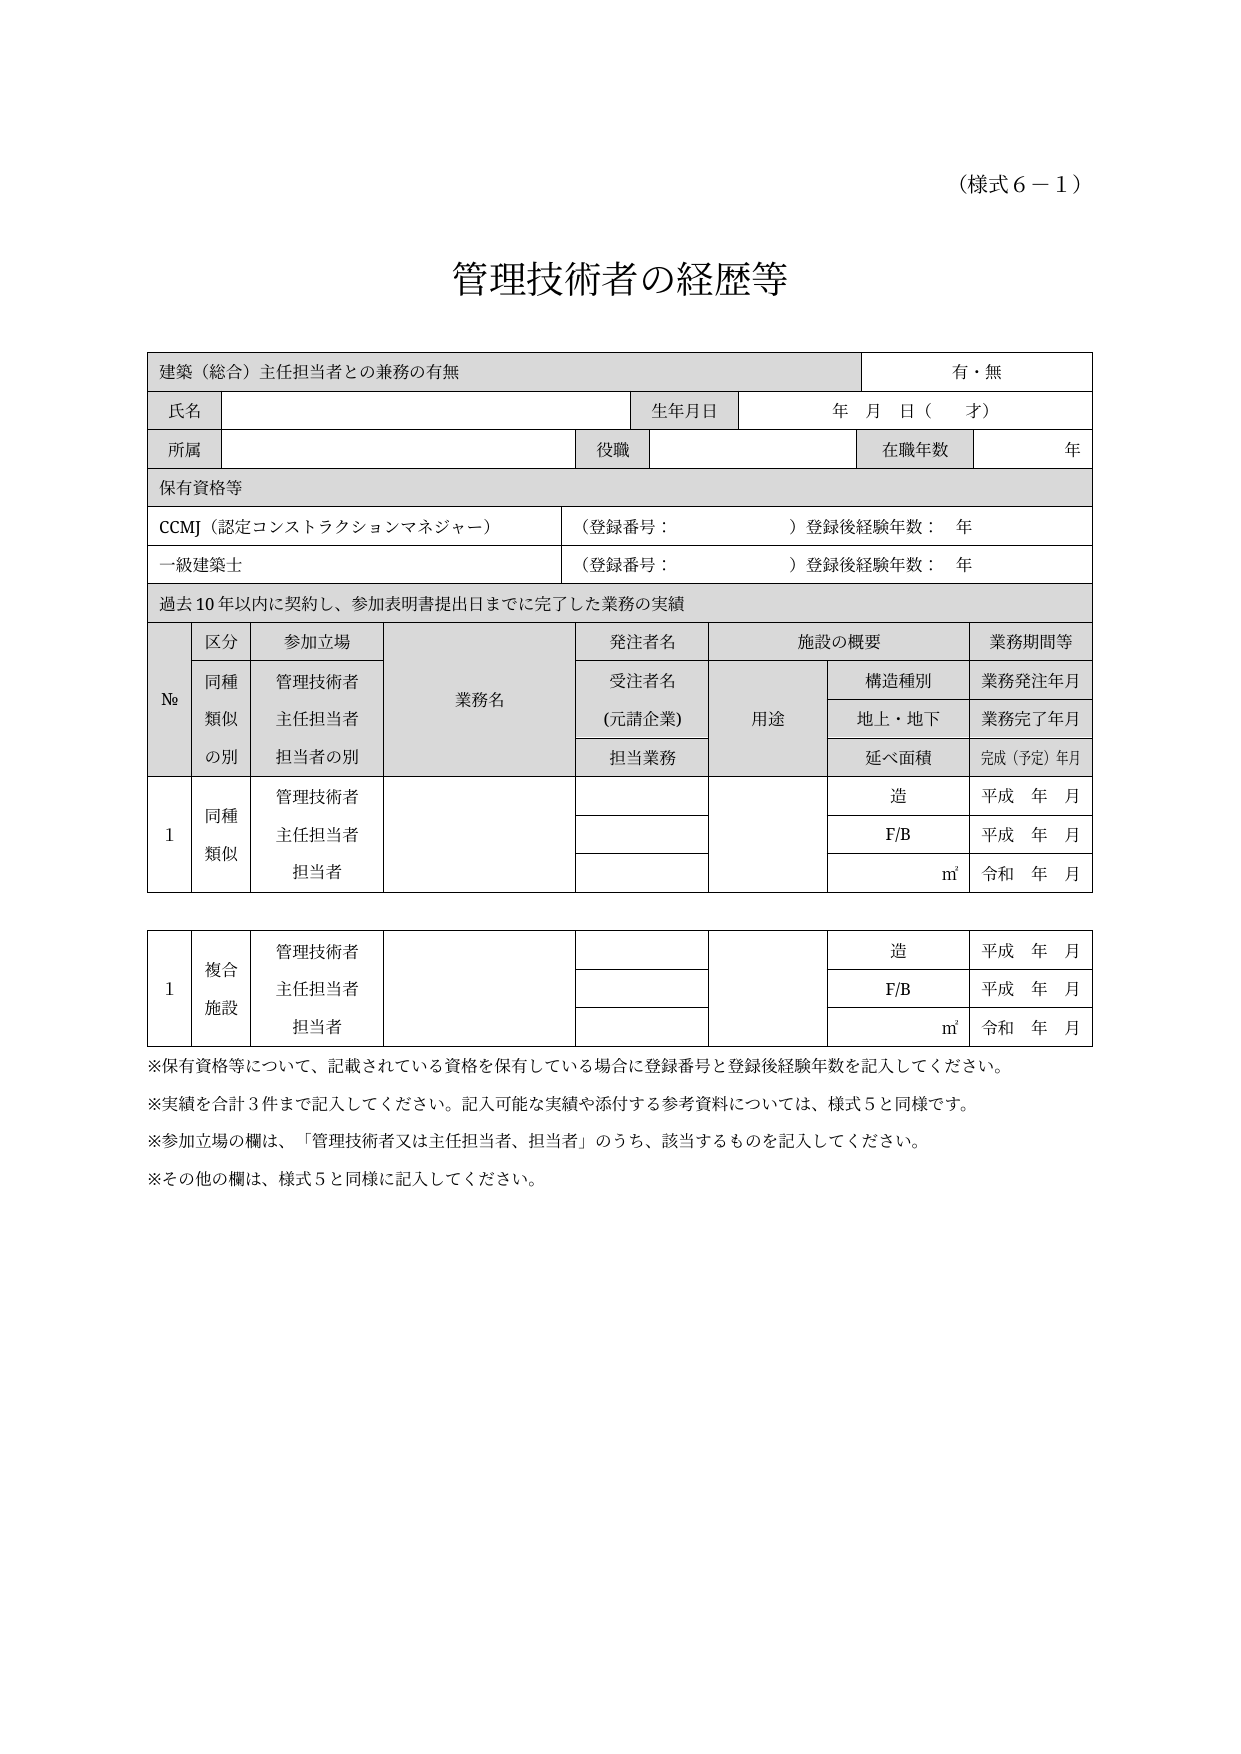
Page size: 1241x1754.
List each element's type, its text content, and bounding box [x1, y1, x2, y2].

table_header [709, 931, 827, 1046]
table_cell 一級建築士 [148, 546, 561, 583]
table_cell 発注者名 [576, 623, 708, 660]
table_cell 完成（予定）年月 [970, 739, 1092, 776]
table_cell F/B [828, 970, 969, 1007]
table_cell [650, 430, 856, 468]
table_cell 所属 [148, 430, 221, 468]
table_header 建築（総合）主任担当者との兼務の有無 [148, 353, 861, 391]
table_cell 年 月 日（ 才） [739, 392, 1092, 429]
table_cell 業務期間等 [970, 623, 1092, 660]
table_cell （登録番号： ）登録後経験年数： 年 [562, 507, 1092, 545]
text ※保有資格等について、記載されている資格を保有している場合に登録番号と登録後経験年数を記入してください。 [148, 1047, 1092, 1084]
table_cell 管理技術者 主任担当者 担当者の別 [251, 661, 383, 776]
table_cell １ [148, 777, 191, 892]
table_cell [384, 777, 575, 892]
table_header 複合施設 [192, 931, 250, 1046]
table_cell 業務名 [384, 623, 575, 776]
table_header 有・無 [862, 353, 1092, 391]
table_cell 用途 [709, 661, 827, 776]
table_cell 生年月日 [631, 392, 738, 429]
table_cell CCMJ（認定コンストラクションマネジャー） [148, 507, 561, 545]
table_cell 延べ面積 [828, 739, 969, 776]
table_cell [576, 854, 708, 892]
table_cell 役職 [576, 430, 649, 468]
table_cell [709, 777, 827, 892]
text ※その他の欄は、様式５と同様に記入してください。 [148, 1159, 1092, 1197]
table_cell 平成 年 月 [970, 970, 1092, 1007]
table_header [576, 931, 708, 969]
table_cell 造 [828, 777, 969, 814]
table_cell 氏名 [148, 392, 221, 429]
table_cell 参加立場 [251, 623, 383, 660]
table_cell 令和 年 月 [970, 1008, 1092, 1046]
table_cell 在職年数 [857, 430, 973, 468]
table_cell 平成 年 月 [970, 777, 1092, 814]
text 管理技術者の経歴等 [148, 239, 1092, 314]
table_cell 管理技術者 主任担当者 担当者 [251, 777, 383, 892]
text （様式６－１） [148, 164, 1092, 202]
table_cell 業務完了年月 [970, 700, 1092, 737]
table_cell 施設の概要 [709, 623, 969, 660]
table_cell [222, 430, 575, 468]
table_header 管理技術者 主任担当者 担当者 [251, 931, 383, 1046]
table_cell F/B [828, 816, 969, 853]
table_cell 同種 類似 の別 [192, 661, 250, 776]
table_cell 担当業務 [576, 739, 708, 776]
table_cell （登録番号： ）登録後経験年数： 年 [562, 546, 1092, 583]
table_cell ㎡ [828, 1008, 969, 1046]
table_cell 同種 類似 [192, 777, 250, 892]
table_cell 平成 年 月 [970, 816, 1092, 853]
table_cell 構造種別 [828, 661, 969, 699]
table_cell 年 [974, 430, 1092, 468]
table_cell 業務発注年月 [970, 661, 1092, 699]
table_header [384, 931, 575, 1046]
table_cell [576, 970, 708, 1007]
table_cell 地上・地下 [828, 700, 969, 737]
table_cell [576, 777, 708, 814]
table_cell 受注者名 (元請企業) [576, 661, 708, 737]
table_header 造 [828, 931, 969, 969]
table_cell 令和 年 月 [970, 854, 1092, 892]
table_header １ [148, 931, 191, 1046]
table_cell [576, 1008, 708, 1046]
text ※実績を合計３件まで記入してください。記入可能な実績や添付する参考資料については、様式５と同様です。 [148, 1084, 1092, 1122]
text ※参加立場の欄は、「管理技術者又は主任担当者、担当者」のうち、該当するものを記入してください。 [148, 1122, 1092, 1159]
table_cell 保有資格等 [148, 469, 1092, 506]
table_cell ㎡ [828, 854, 969, 892]
table_header 平成 年 月 [970, 931, 1092, 969]
table_cell [576, 816, 708, 853]
table_cell № [148, 623, 191, 776]
table_cell 過去10年以内に契約し、参加表明書提出日までに完了した業務の実績 [148, 584, 1092, 622]
table_cell 区分 [192, 623, 250, 660]
table_cell [222, 392, 630, 429]
